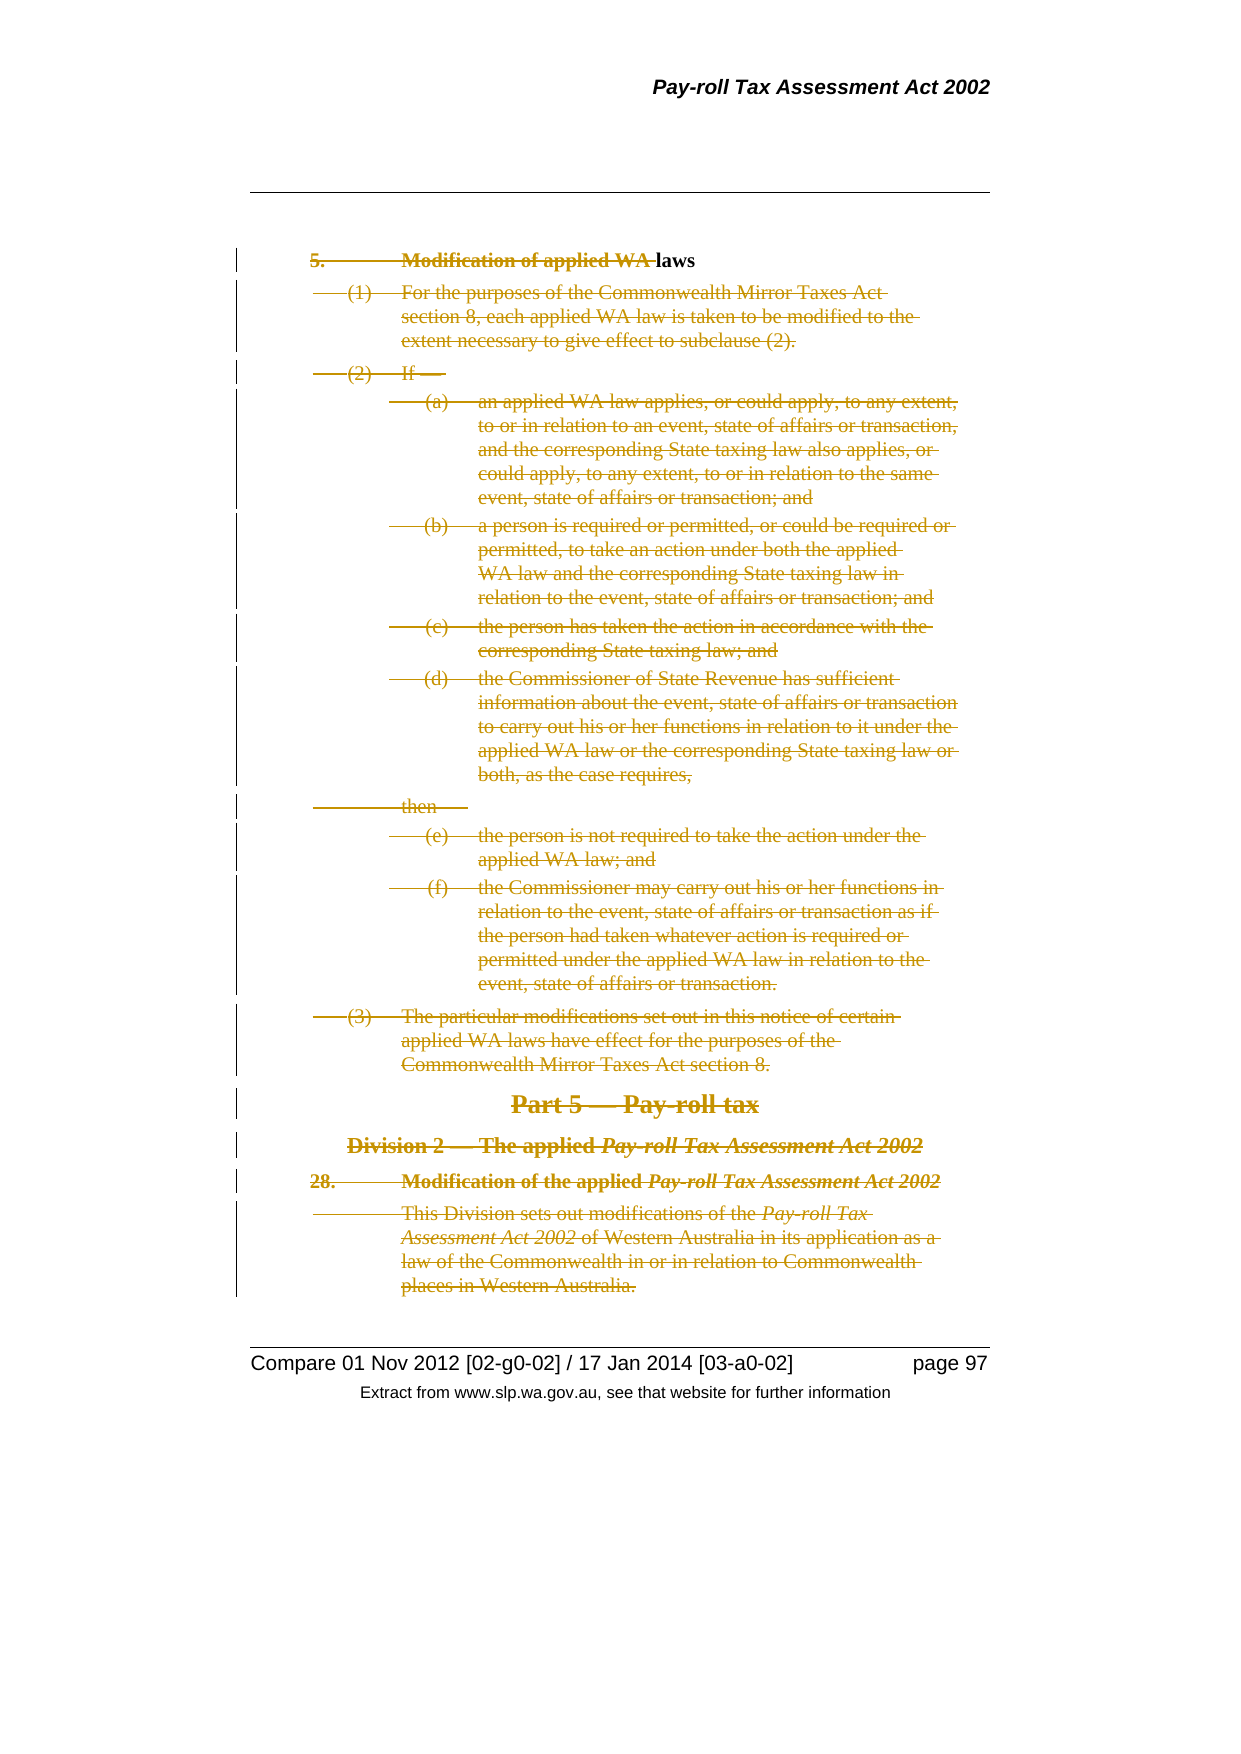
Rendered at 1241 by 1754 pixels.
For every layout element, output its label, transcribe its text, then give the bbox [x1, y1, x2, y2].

subtitle laws [309, 247, 960, 272]
